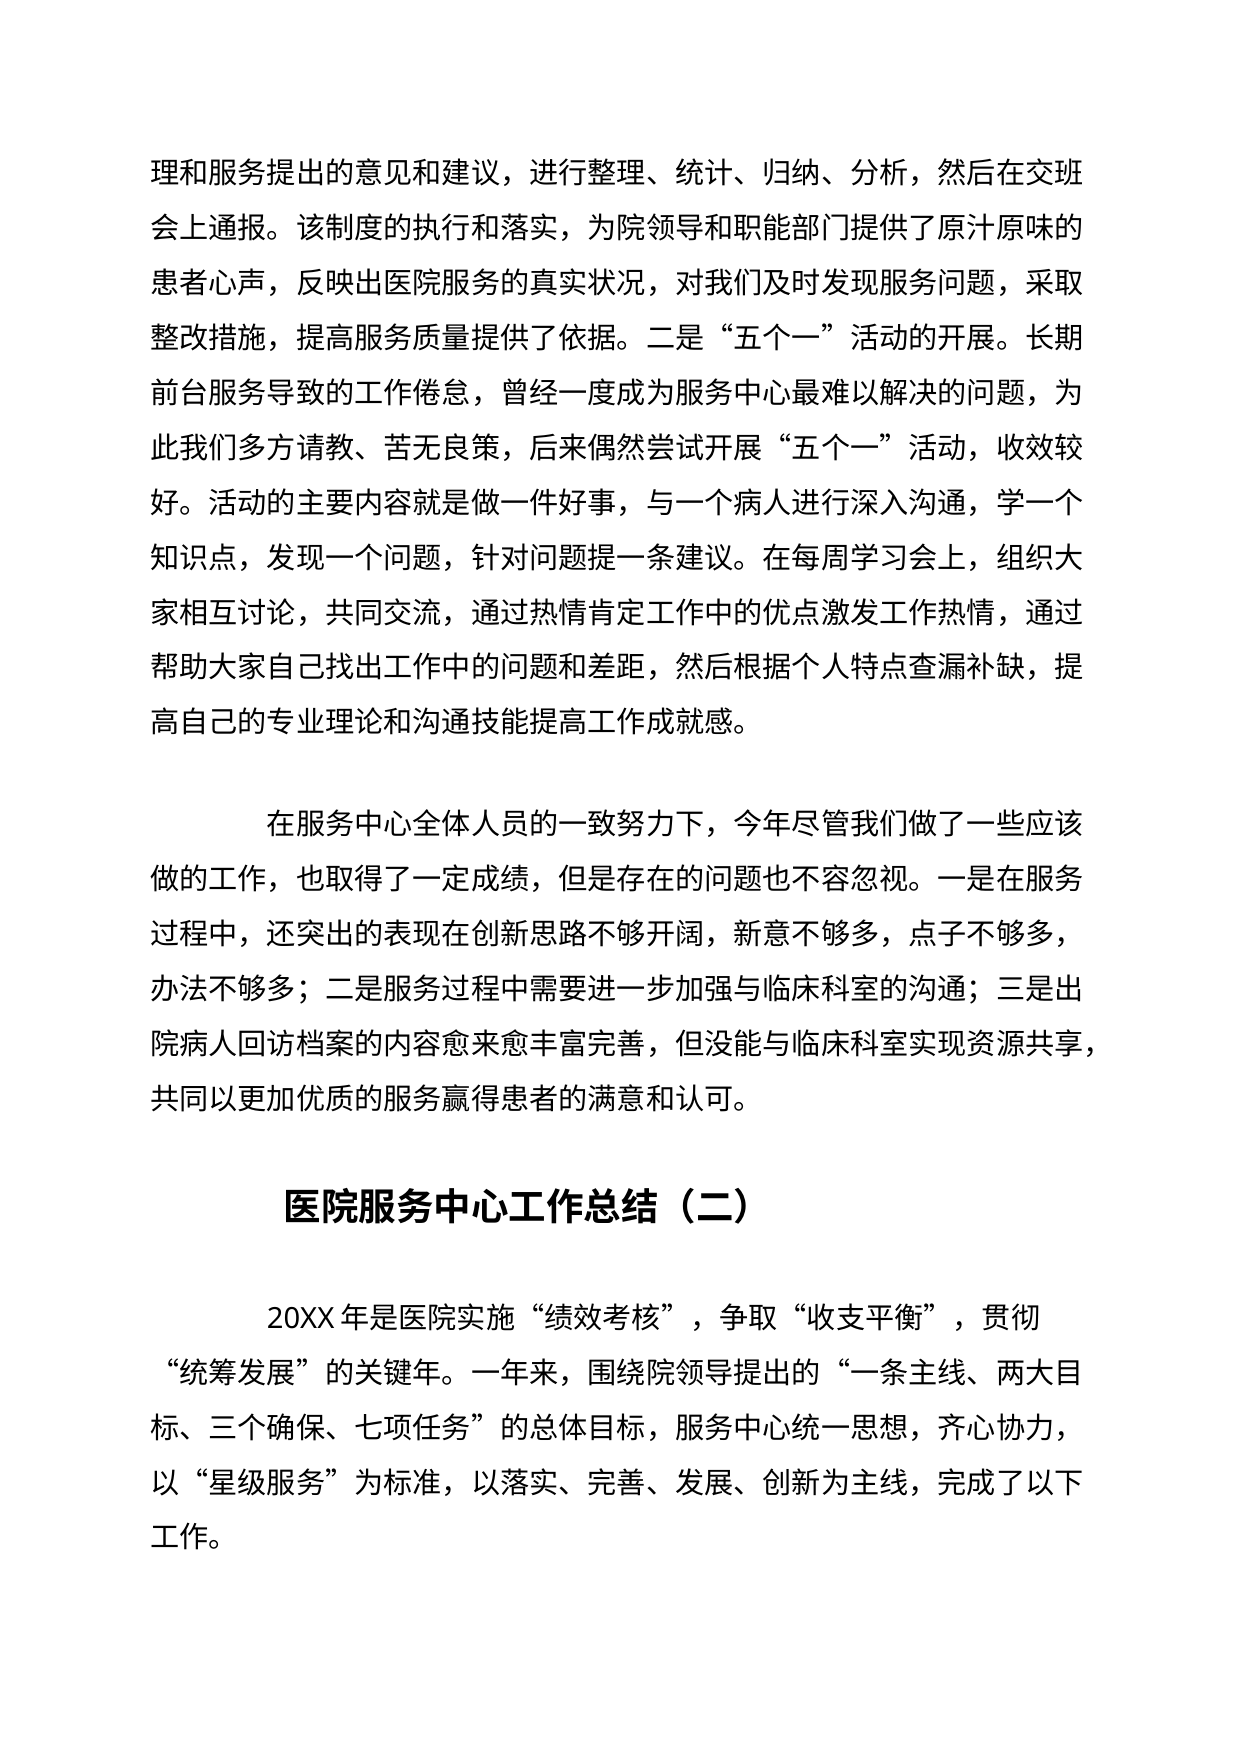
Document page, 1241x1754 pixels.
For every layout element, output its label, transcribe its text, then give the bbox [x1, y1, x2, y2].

text 20XX年是医院实施“绩效考核”，争取“收支平衡”，贯彻“统筹发展”的关键年。一年来，围绕院领导提出的“一条主线、两大目标、三个确保、七项任务”的总体目标，服务中心统一思想，齐心协力，以“星级服务”为标准，以落实、完善、发展、创新为主线，完成了以下工作。 [150, 1294, 1090, 1556]
text 在服务中心全体人员的一致努力下，今年尽管我们做了一些应该做的工作，也取得了一定成绩，但是存在的问题也不容忽视。一是在服务过程中，还突出的表现在创新思路不够开阔，新意不够多，点子不够多，办法不够多；二是服务过程中需要进一步加强与临床科室的沟通；三是出院病人回访档案的内容愈来愈丰富完善，但没能与临床科室实现资源共享，共同以更加优质的服务赢得患者的满意和认可。 [150, 801, 1090, 1117]
text 医院服务中心工作总结（二） [150, 1177, 1090, 1231]
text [150, 150, 1090, 741]
